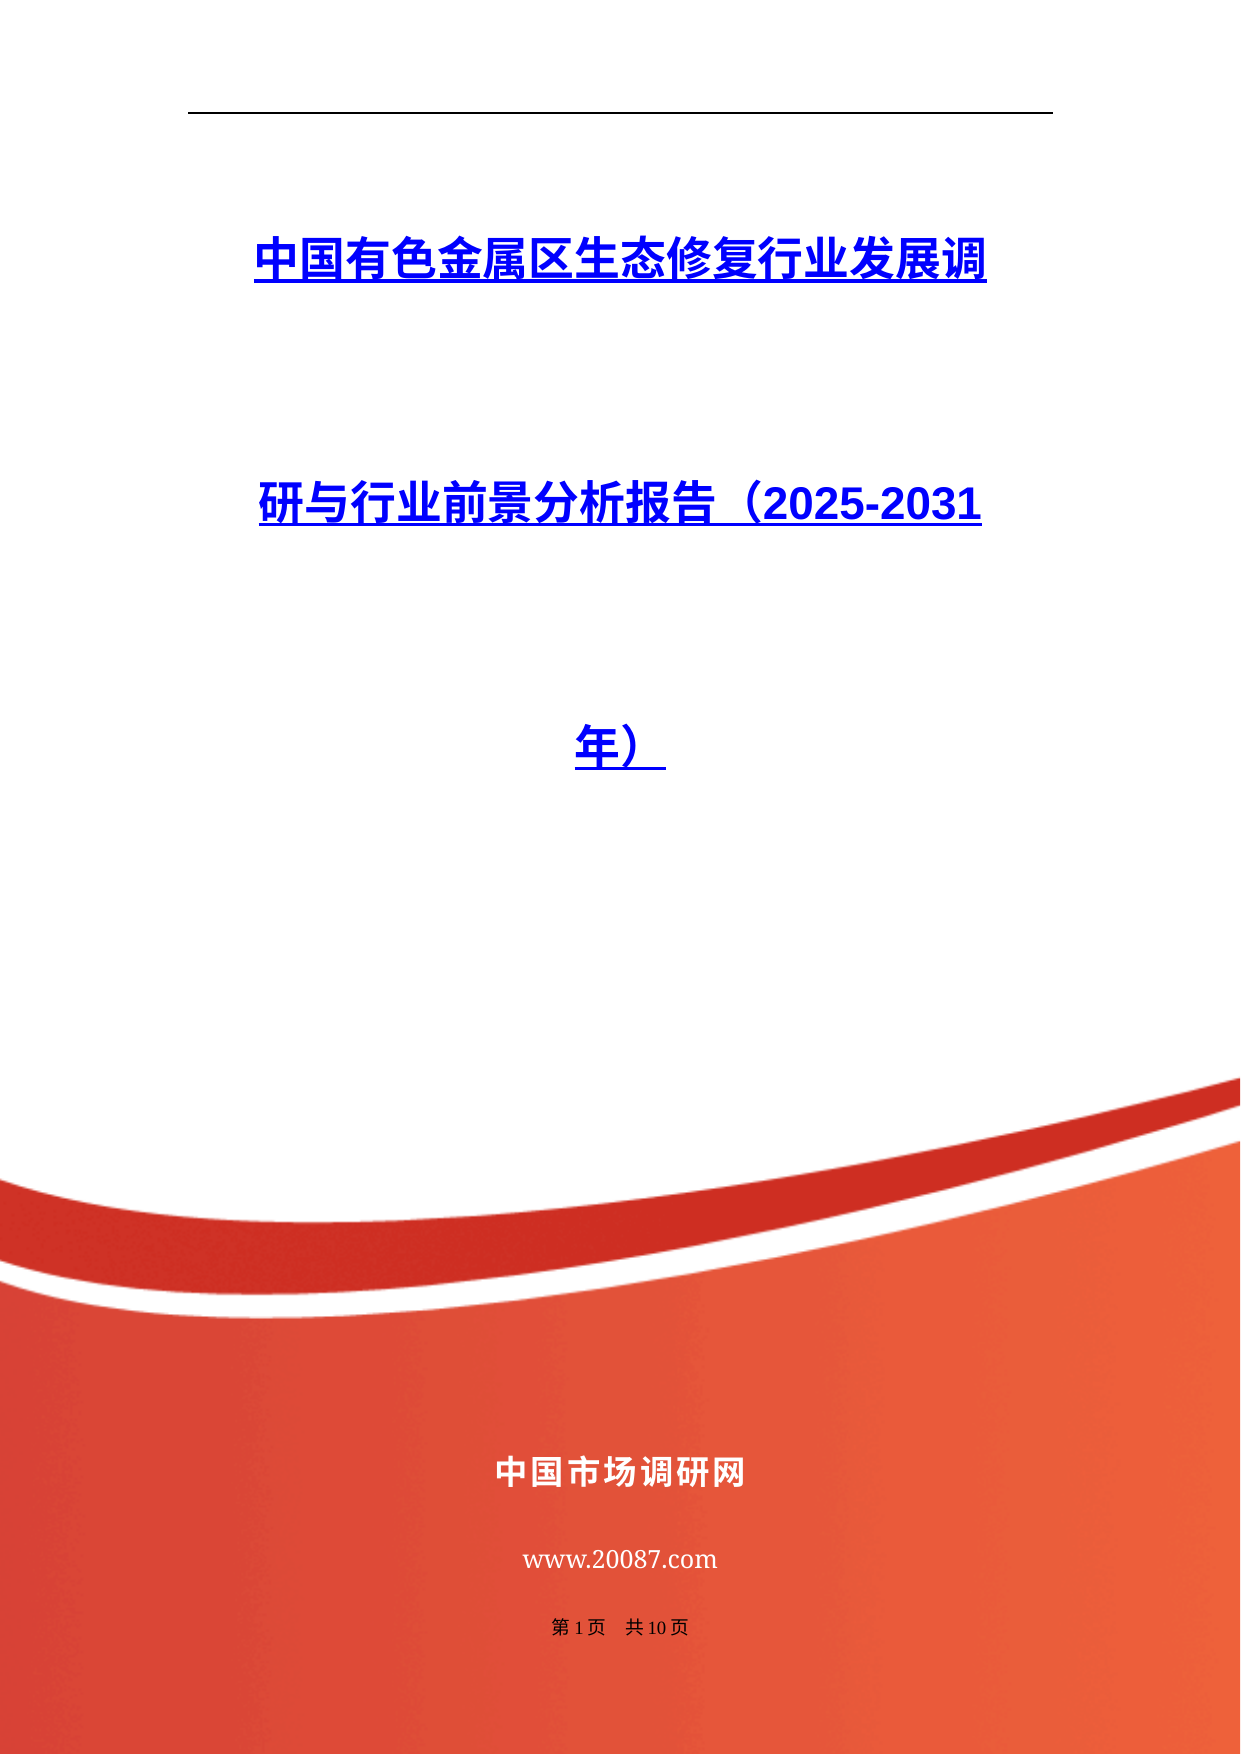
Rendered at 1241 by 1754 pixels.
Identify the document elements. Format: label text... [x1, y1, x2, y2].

table_header 中国有色金属区生态修复行业发展调研与行业前景分析报告（2025-2031年） [188, 207, 1053, 871]
picture [0, 1006, 1241, 1754]
text www.20087.com [187, 1526, 1053, 1591]
subtitle 中国市场调研网 [187, 1437, 1053, 1502]
